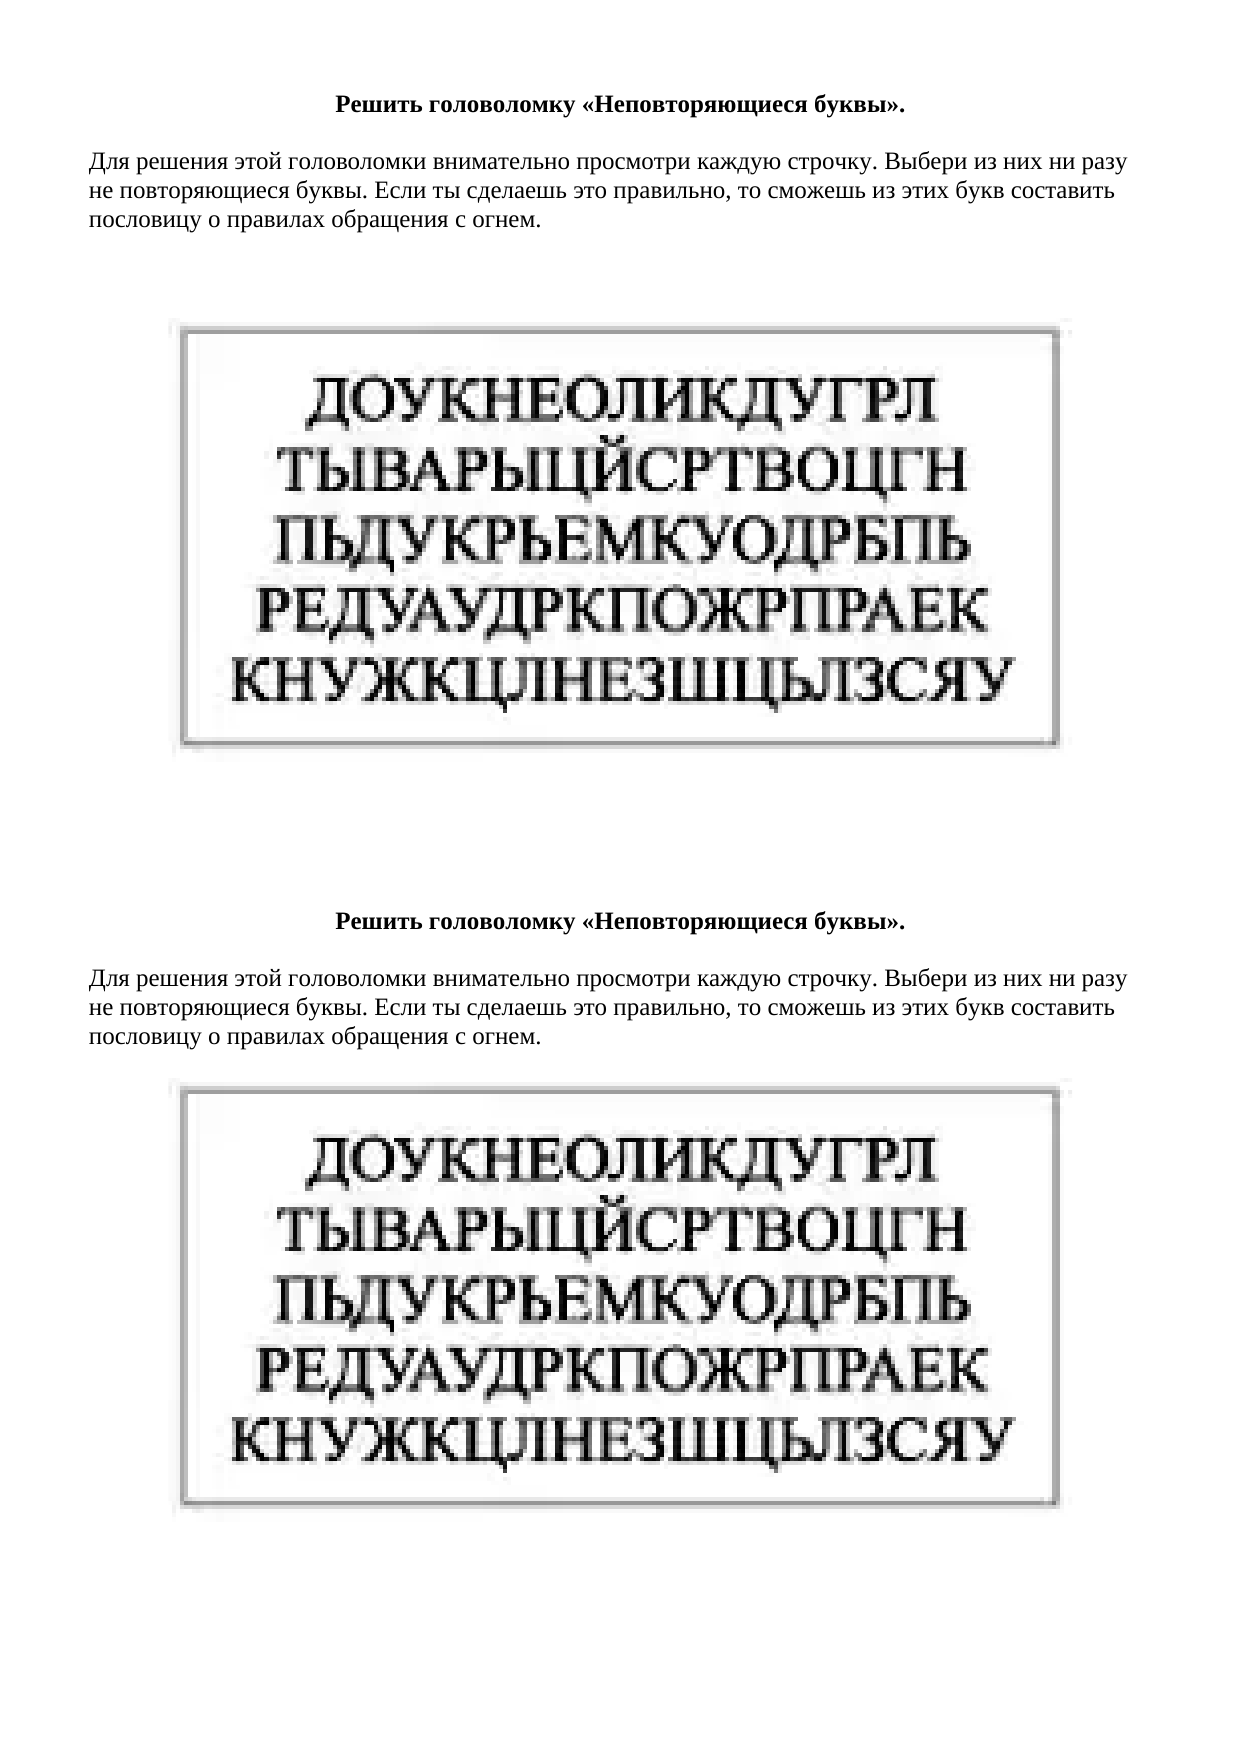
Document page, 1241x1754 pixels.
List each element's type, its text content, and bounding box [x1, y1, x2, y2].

text Для решения этой головоломки внимательно просмотри каждую строчку. Выбери из них ни разу не повторяющиеся буквы. Если ты сделаешь это правильно, то сможешь из этих букв составить пословицу о правилах обращения с огнем. [89, 146, 1152, 232]
text Решить головоломку «Неповторяющиеся буквы». [89, 906, 1152, 934]
picture [168, 318, 1073, 762]
picture [168, 1078, 1073, 1522]
text Решить головоломку «Неповторяющиеся буквы». [89, 89, 1152, 117]
text Для решения этой головоломки внимательно просмотри каждую строчку. Выбери из них ни разу не повторяющиеся буквы. Если ты сделаешь это правильно, то сможешь из этих букв составить пословицу о правилах обращения с огнем. [89, 963, 1152, 1049]
